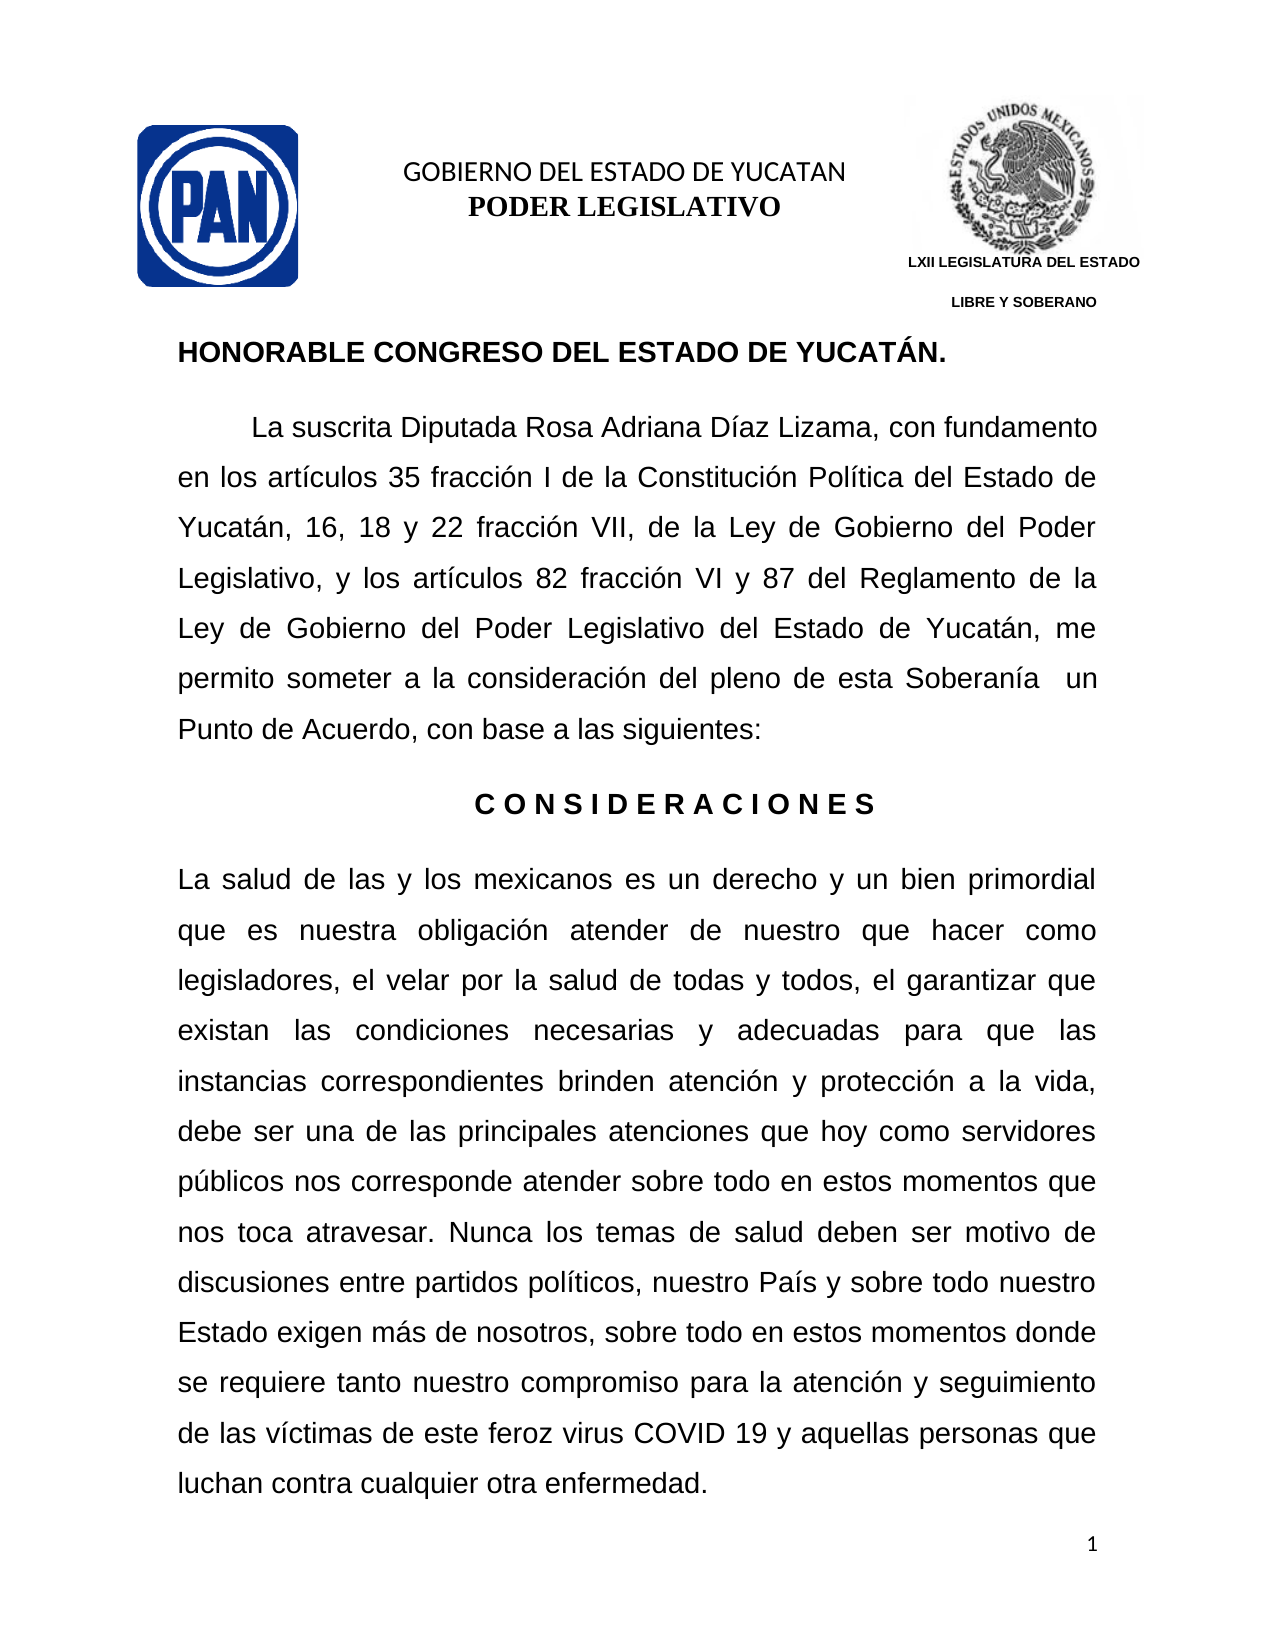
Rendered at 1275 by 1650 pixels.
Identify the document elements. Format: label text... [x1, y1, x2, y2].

text La suscrita Diputada Rosa Adriana Díaz Lizama, con fundamento en los artículos 35 fracción I de la Constitución Política del Estado de Yucatán, 16, 18 y 22 fracción VII, de la Ley de Gobierno del Poder Legislativo, y los artículos 82 fracción VI y 87 del Reglamento de la Ley de Gobierno del Poder Legislativo del Estado de Yucatán, me permito someter a la consideración del pleno de esta Soberanía un Punto de Acuerdo, con base a las siguientes: [177, 410, 1098, 745]
text C O N S I D E R A C I O N E S [177, 787, 1098, 821]
text La salud de las y los mexicanos es un derecho y un bien primordial que es nuestra obligación atender de nuestro que hacer como legisladores, el velar por la salud de todas y todos, el garantizar que existan las condiciones necesarias y adecuadas para que las instancias correspondientes brinden atención y protección a la vida, debe ser una de las principales atenciones que hoy como servidores públicos nos corresponde atender sobre todo en estos momentos que nos toca atravesar. Nunca los temas de salud deben ser motivo de discusiones entre partidos políticos, nuestro País y sobre todo nuestro Estado exigen más de nosotros, sobre todo en estos momentos donde se requiere tanto nuestro compromiso para la atención y seguimiento de las víctimas de este feroz virus COVID 19 y aquellas personas que luchan contra cualquier otra enfermedad. [177, 862, 1098, 1500]
text HONORABLE CONGRESO DEL ESTADO DE YUCATÁN. [177, 236, 1098, 368]
picture [903, 95, 1144, 259]
picture [137, 125, 299, 287]
